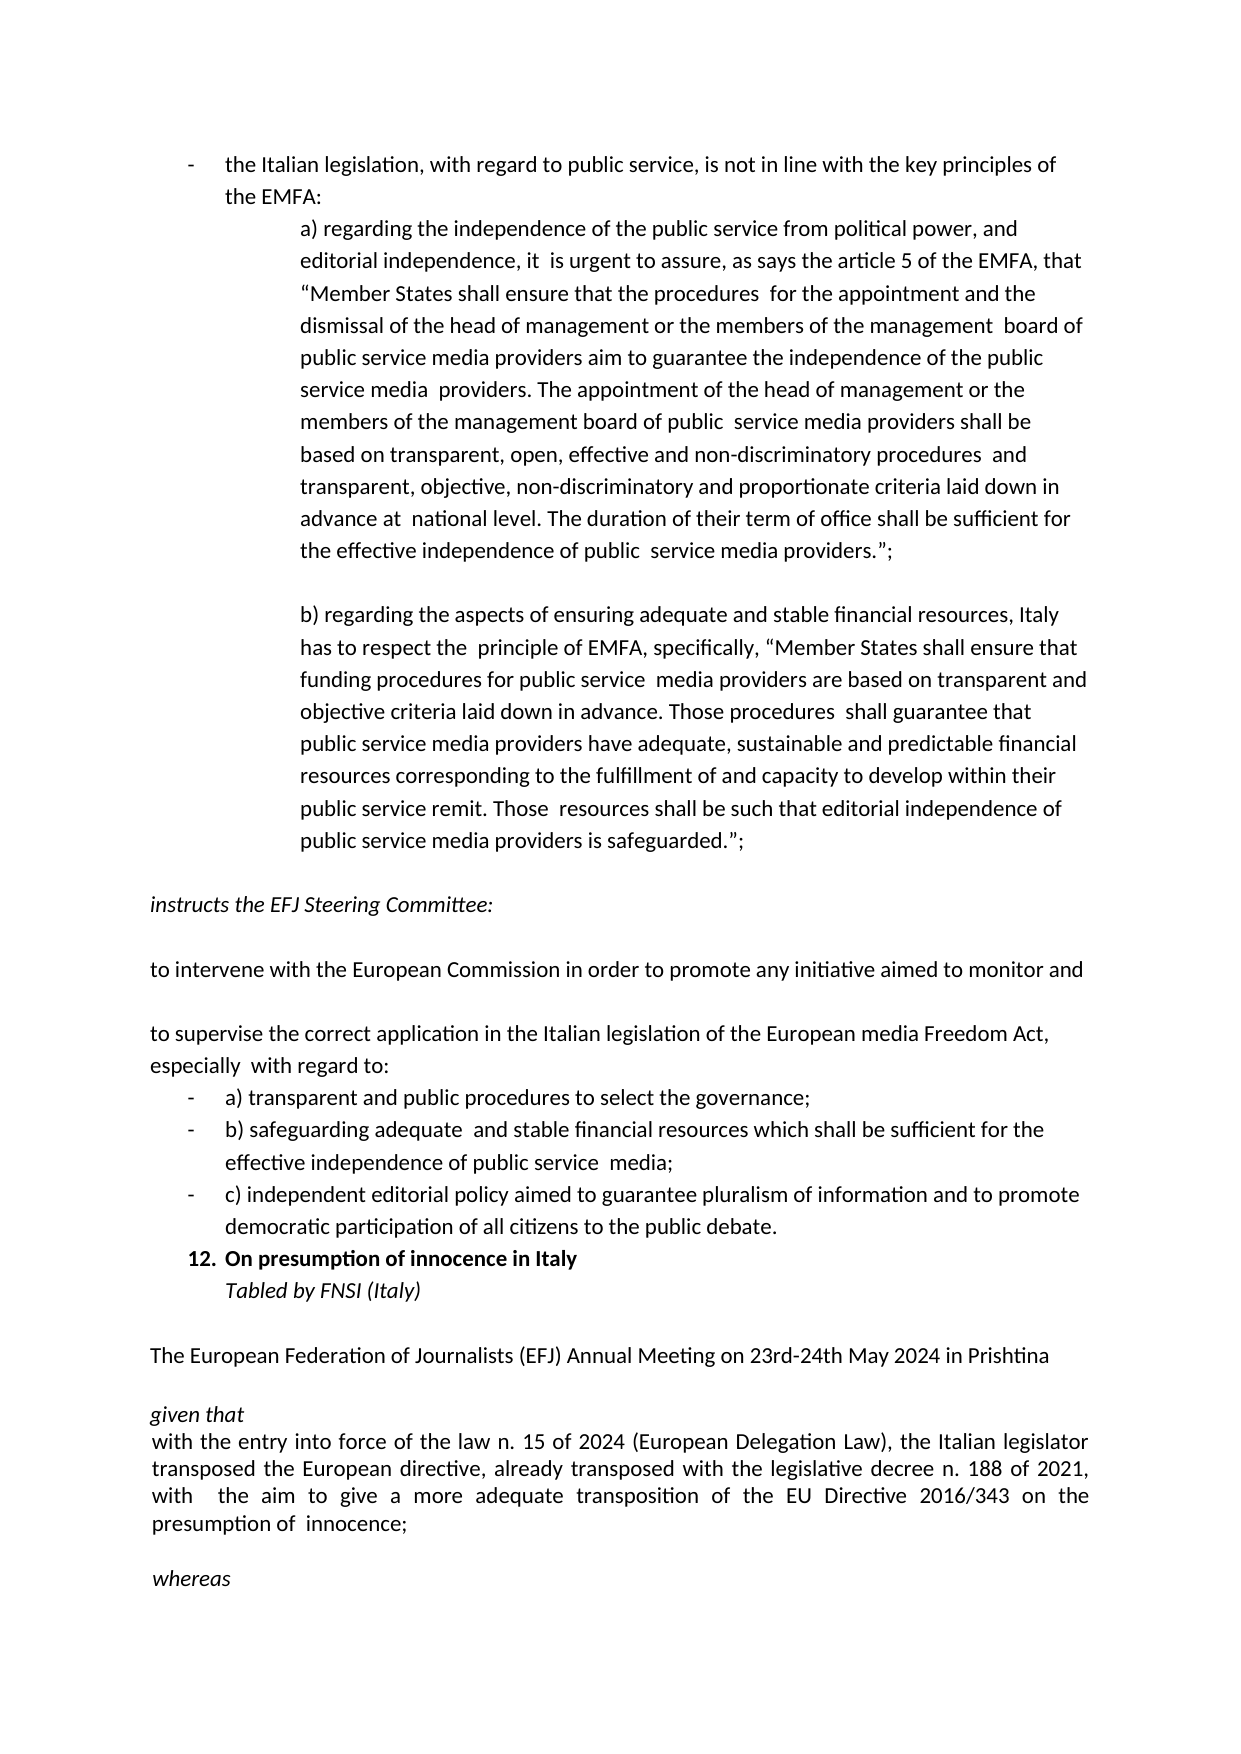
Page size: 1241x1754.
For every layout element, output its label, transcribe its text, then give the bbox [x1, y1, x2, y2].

text The European Federation of Journalists (EFJ) Annual Meeting on 23rd-24th May 2024 in Prishtina [150, 1341, 1090, 1369]
text Tabled by FNSI (Italy) [225, 1277, 1090, 1304]
text to intervene with the European Commission in order to promote any initiative aimed to monitor and [150, 955, 1090, 983]
text whereas [152, 1564, 1090, 1592]
text to supervise the correct application in the Italian legislation of the European media Freedom Act, especially with regard to: [150, 1019, 1090, 1079]
text instructs the EFJ Steering Committee: [150, 890, 1090, 918]
text b) regarding the aspects of ensuring adequate and stable financial resources, Italy has to respect the principle of EMFA, specifically, “Member States shall ensure that funding procedures for public service media providers are based on transparent and objective criteria laid down in advance. Those procedures shall guarantee that public service media providers have adequate, sustainable and predictable financial resources corresponding to the fulfillment of and capacity to develop within their public service remit. Those resources shall be such that editorial independence of public service media providers is safeguarded.”; [300, 601, 1090, 854]
list On presumption of innocence in Italy [187, 1244, 1090, 1272]
text given that [150, 1400, 1090, 1428]
list c) independent editorial policy aimed to guarantee pluralism of information and to promote democratic participation of all citizens to the public debate. [187, 1180, 1090, 1240]
text with the entry into force of the law n. 15 of 2024 (European Delegation Law), the Italian legislator transposed the European directive, already transposed with the legislative decree n. 188 of 2021, with the aim to give a more adequate transposition of the EU Directive 2016/343 on the presumption of innocence; [152, 1428, 1091, 1537]
list the Italian legislation, with regard to public service, is not in line with the key principles of the EMFA: [187, 150, 1090, 210]
list b) safeguarding adequate and stable financial resources which shall be sufficient for the effective independence of public service media; [187, 1116, 1090, 1176]
list a) transparent and public procedures to select the governance; [187, 1083, 1090, 1111]
text a) regarding the independence of the public service from political power, and editorial independence, it is urgent to assure, as says the article 5 of the EMFA, that “Member States shall ensure that the procedures for the appointment and the dismissal of the head of management or the members of the management board of public service media providers aim to guarantee the independence of the public service media providers. The appointment of the head of management or the members of the management board of public service media providers shall be based on transparent, open, effective and non-discriminatory procedures and transparent, objective, non-discriminatory and proportionate criteria laid down in advance at national level. The duration of their term of office shall be sufficient for the effective independence of public service media providers.”; [300, 214, 1090, 564]
